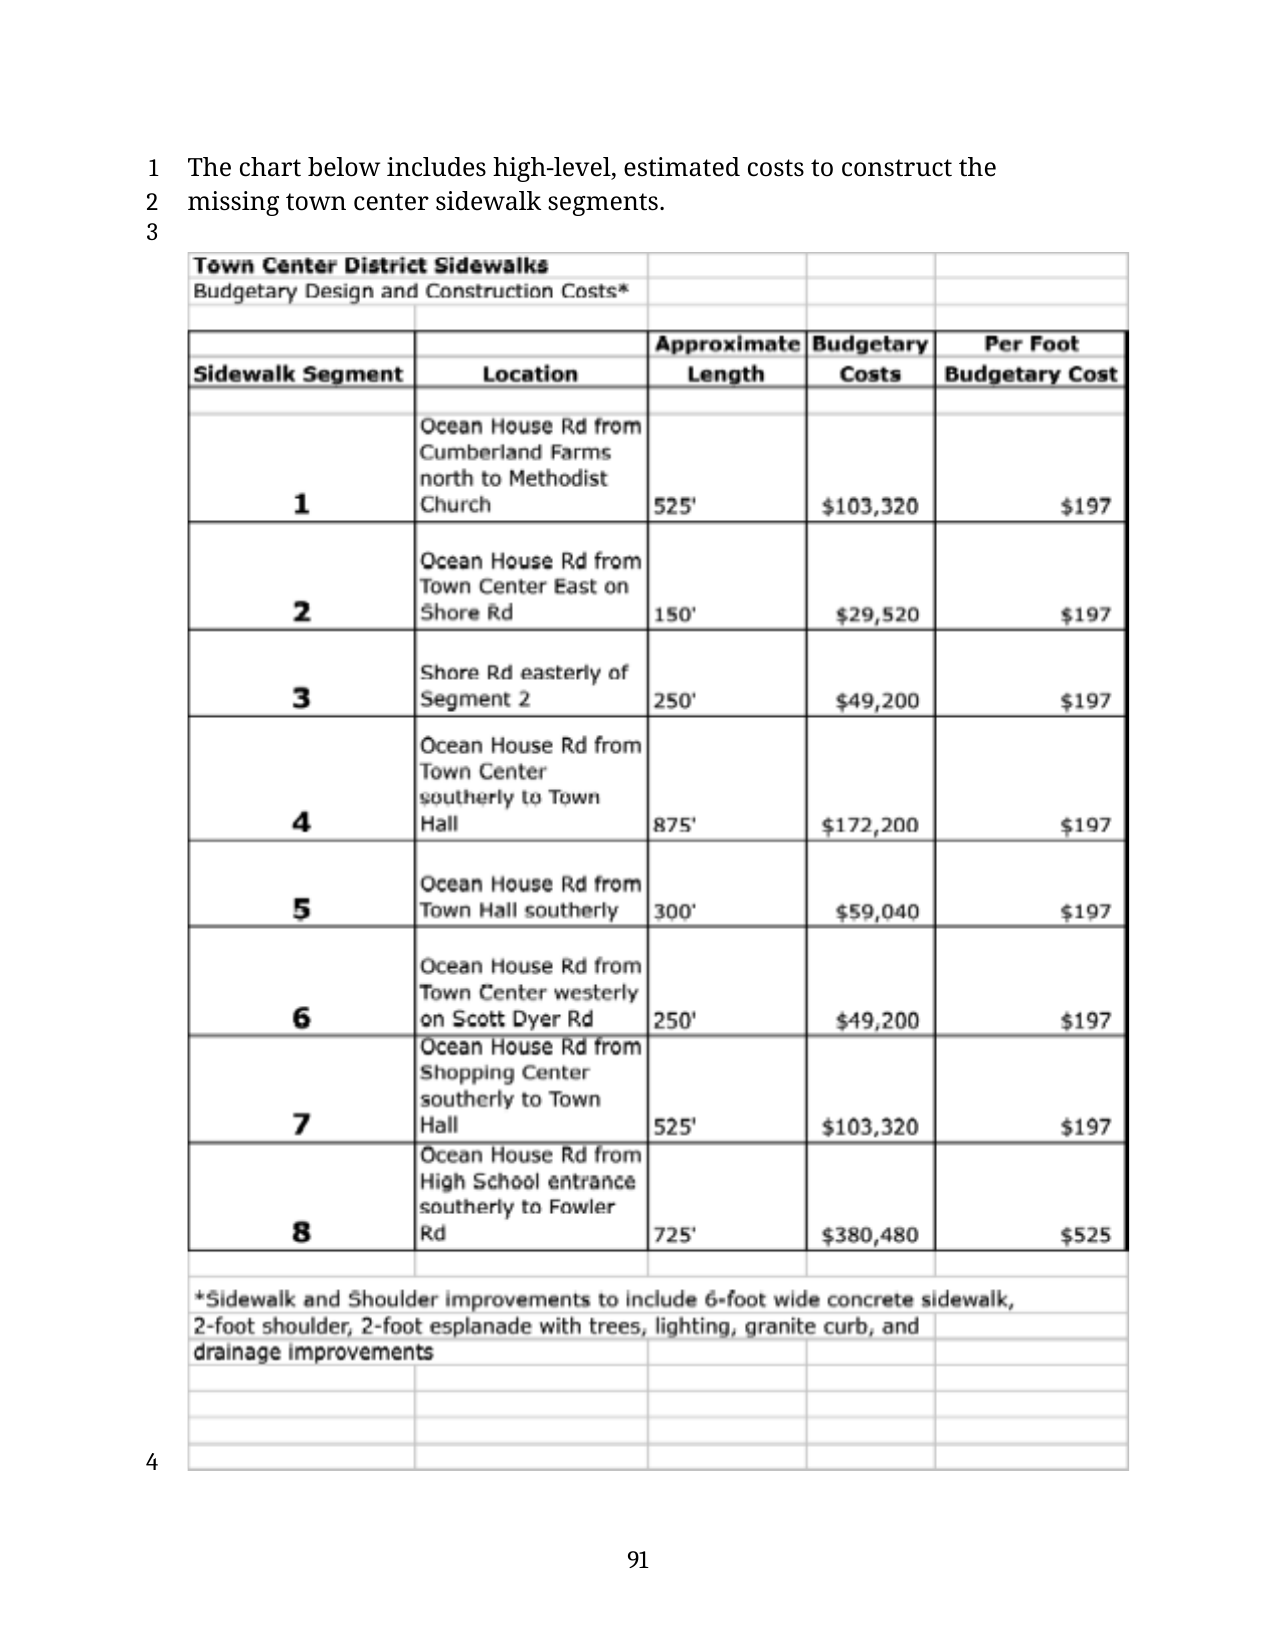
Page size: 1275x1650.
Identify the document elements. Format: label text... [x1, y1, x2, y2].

picture [187, 252, 1130, 1471]
text The chart below includes high-level, estimated costs to construct the missing town center sidewalk segments. [187, 150, 1087, 218]
